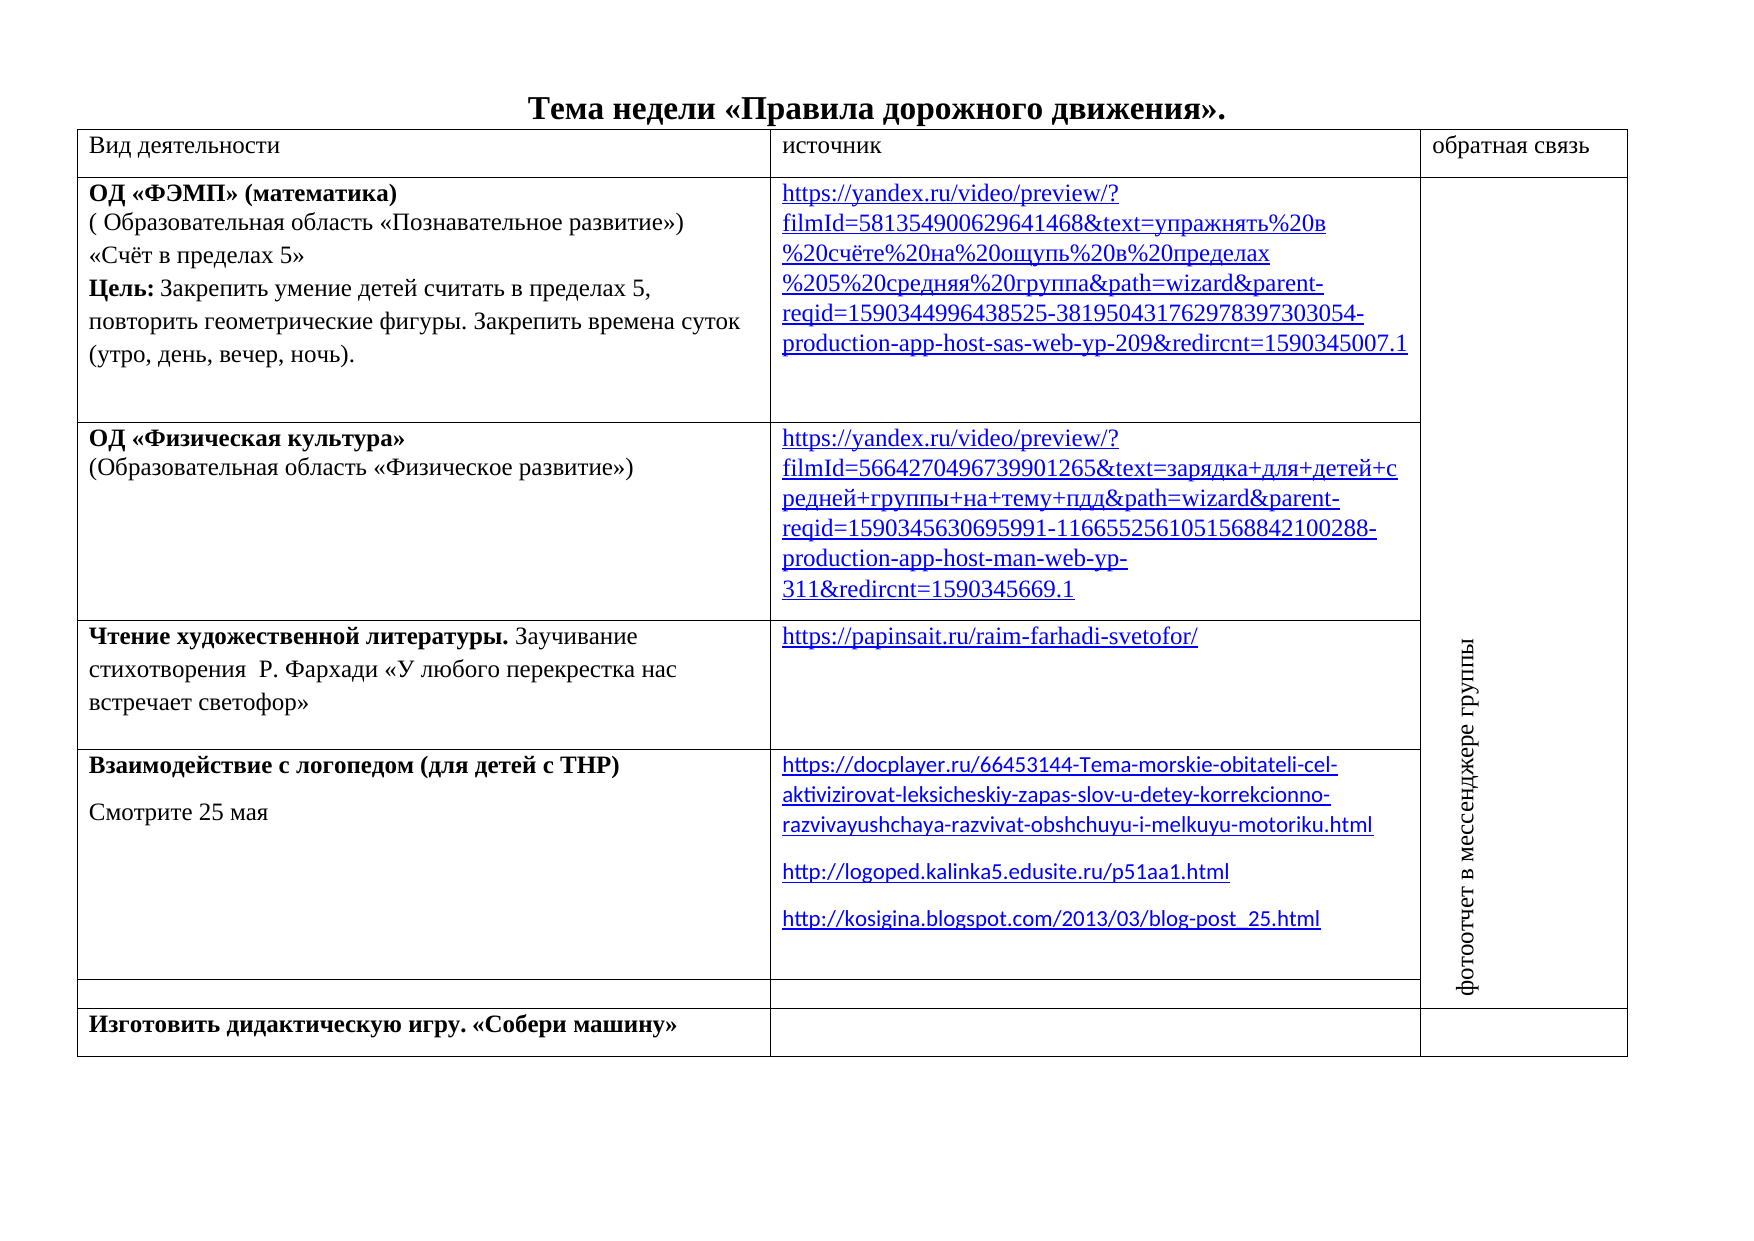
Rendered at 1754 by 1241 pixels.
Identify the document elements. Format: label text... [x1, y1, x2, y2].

table_cell https://papinsait.ru/raim-farhadi-svetofor/ [771, 621, 1420, 749]
table_header источник [771, 130, 1420, 177]
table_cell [771, 1009, 1420, 1056]
table_cell [78, 980, 770, 1008]
table_cell https://yandex.ru/video/preview/?filmId=581354900629641468&text=упражнять%20в%20счёте%20на%20ощупь%20в%20пределах%205%20средняя%20группа&path=wizard&parent-reqid=1590344996438525-381950431762978397303054-production-app-host-sas-web-yp-209&redircnt=1590345007.1 [771, 178, 1420, 422]
table_cell [771, 980, 1420, 1008]
table_header обратная связь [1421, 130, 1627, 177]
table_cell Чтение художественной литературы. Заучивание стихотворения Р. Фархади «У любого перекрестка нас встречает светофор» [78, 621, 770, 749]
table_cell https://docplayer.ru/66453144-Tema-morskie-obitateli-cel-aktivizirovat-leksicheskiy-zapas-slov-u-detey-korrekcionno-razvivayushchaya-razvivat-obshchuyu-i-melkuyu-motoriku.html http://logoped.kalinka5.edusite.ru/p51aa1.html http://kosigina.blogspot.com/2013/03/blog-post_25.html [771, 750, 1420, 979]
table_cell фотоотчет в мессенджере группы [1421, 178, 1627, 1008]
table_cell https://yandex.ru/video/preview/?filmId=5664270496739901265&text=зарядка+для+детей+средней+группы+на+тему+пдд&path=wizard&parent-reqid=1590345630695991-1166552561051568842100288-production-app-host-man-web-yp-311&redircnt=1590345669.1 [771, 423, 1420, 620]
table_header Вид деятельности [78, 130, 770, 177]
table_cell ОД «ФЭМП» (математика) ( Образовательная область «Познавательное развитие») «Счёт в пределах 5» Цель: Закрепить умение детей считать в пределах 5, повторить геометрические фигуры. Закрепить времена суток (утро, день, вечер, ночь). [78, 178, 770, 422]
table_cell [78, 1009, 770, 1056]
text Тема недели «Правила дорожного движения». [89, 89, 1665, 127]
table_cell ОД «Физическая культура» (Образовательная область «Физическое развитие») [78, 423, 770, 620]
table_cell Взаимодействие с логопедом (для детей с ТНР) Смотрите 25 мая [78, 750, 770, 979]
table_cell [1421, 1009, 1627, 1056]
